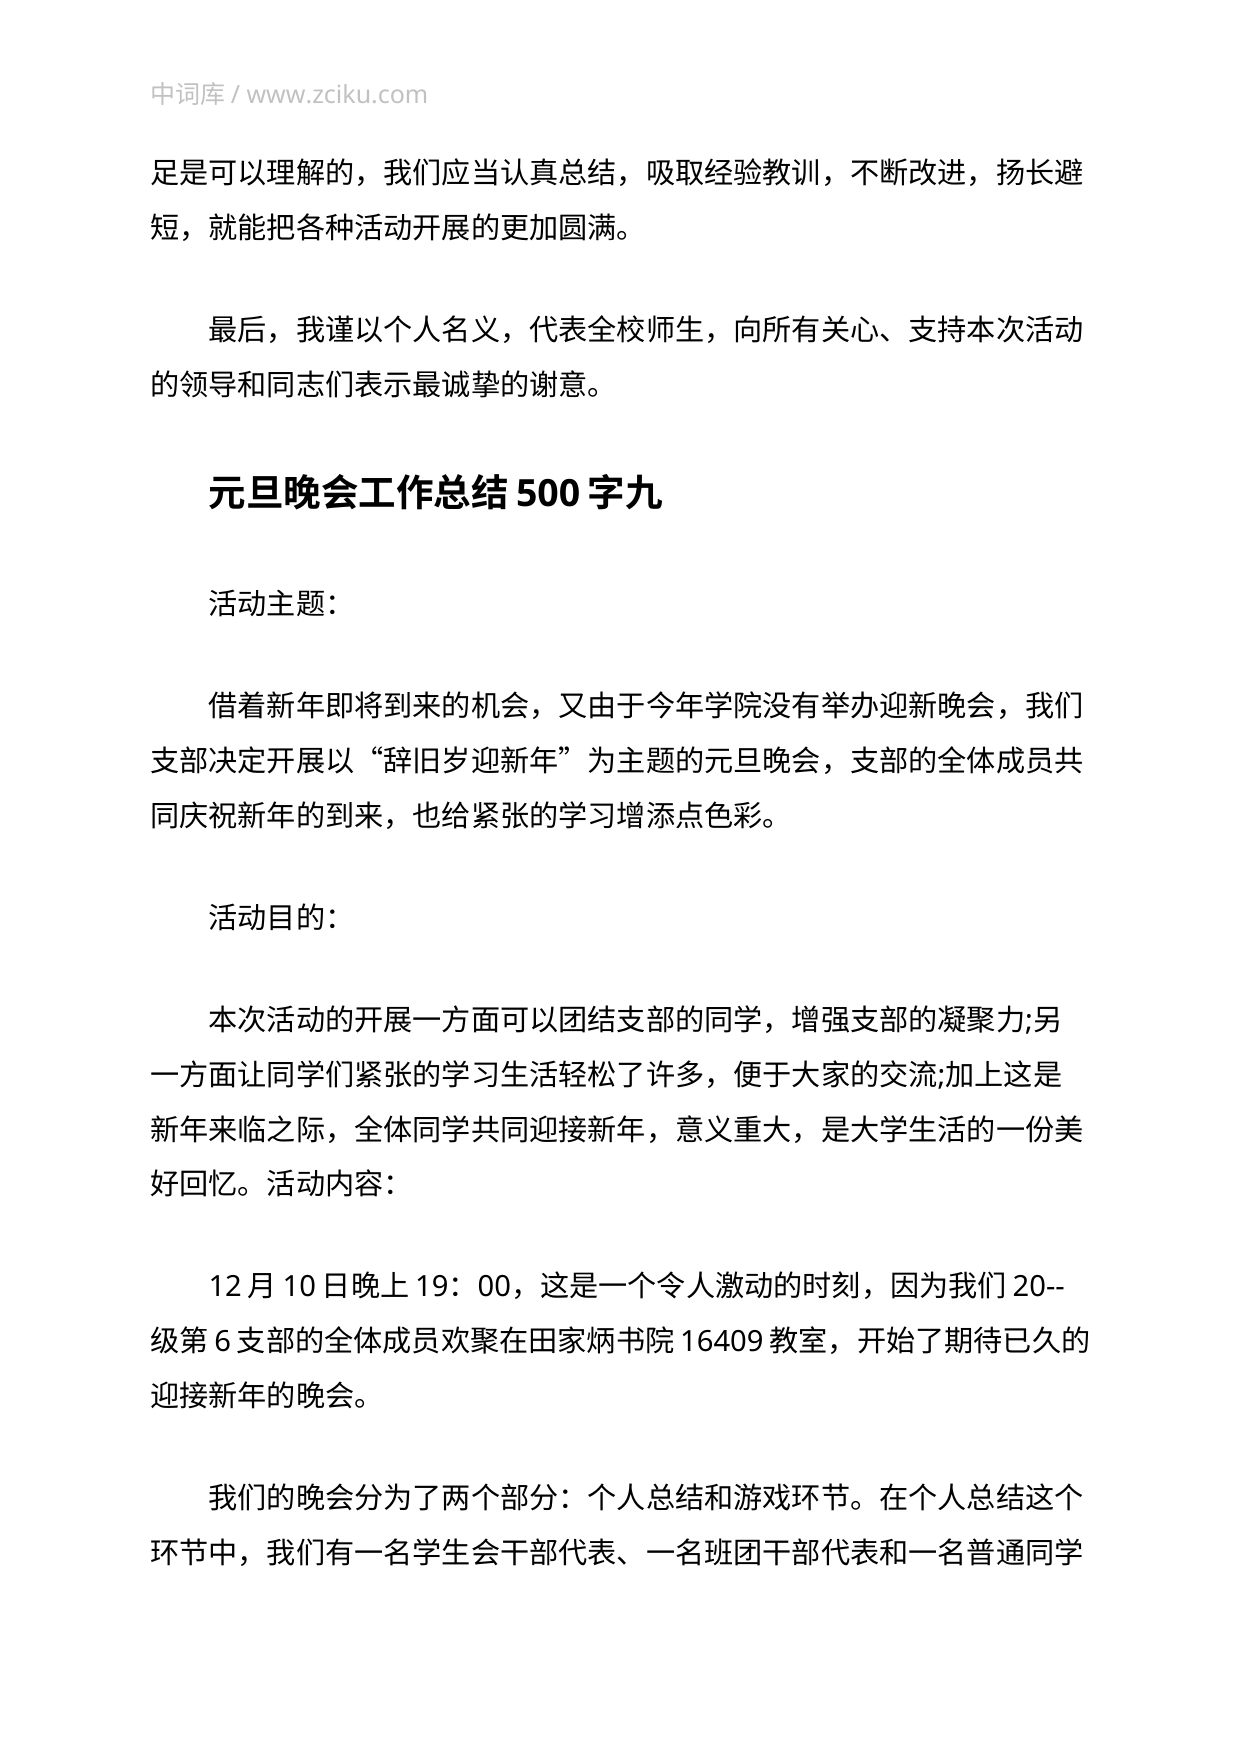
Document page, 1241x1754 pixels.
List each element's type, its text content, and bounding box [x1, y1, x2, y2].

text 本次活动的开展一方面可以团结支部的同学，增强支部的凝聚力;另一方面让同学们紧张的学习生活轻松了许多，便于大家的交流;加上这是新年来临之际，全体同学共同迎接新年，意义重大，是大学生活的一份美好回忆。活动内容： [150, 996, 1090, 1203]
text 借着新年即将到来的机会，又由于今年学院没有举办迎新晚会，我们支部决定开展以“辞旧岁迎新年”为主题的元旦晚会，支部的全体成员共同庆祝新年的到来，也给紧张的学习增添点色彩。 [150, 683, 1090, 835]
text 元旦晚会工作总结500字九 [150, 463, 1090, 518]
text 最后，我谨以个人名义，代表全校师生，向所有关心、支持本次活动的领导和同志们表示最诚挚的谢意。 [150, 307, 1090, 404]
text 活动主题： [150, 581, 1090, 623]
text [150, 1474, 1090, 1572]
text 活动目的： [150, 894, 1090, 937]
text 12月10日晚上19：00，这是一个令人激动的时刻，因为我们20--级第6支部的全体成员欢聚在田家炳书院16409教室，开始了期待已久的迎接新年的晚会。 [150, 1263, 1090, 1415]
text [150, 150, 1090, 247]
